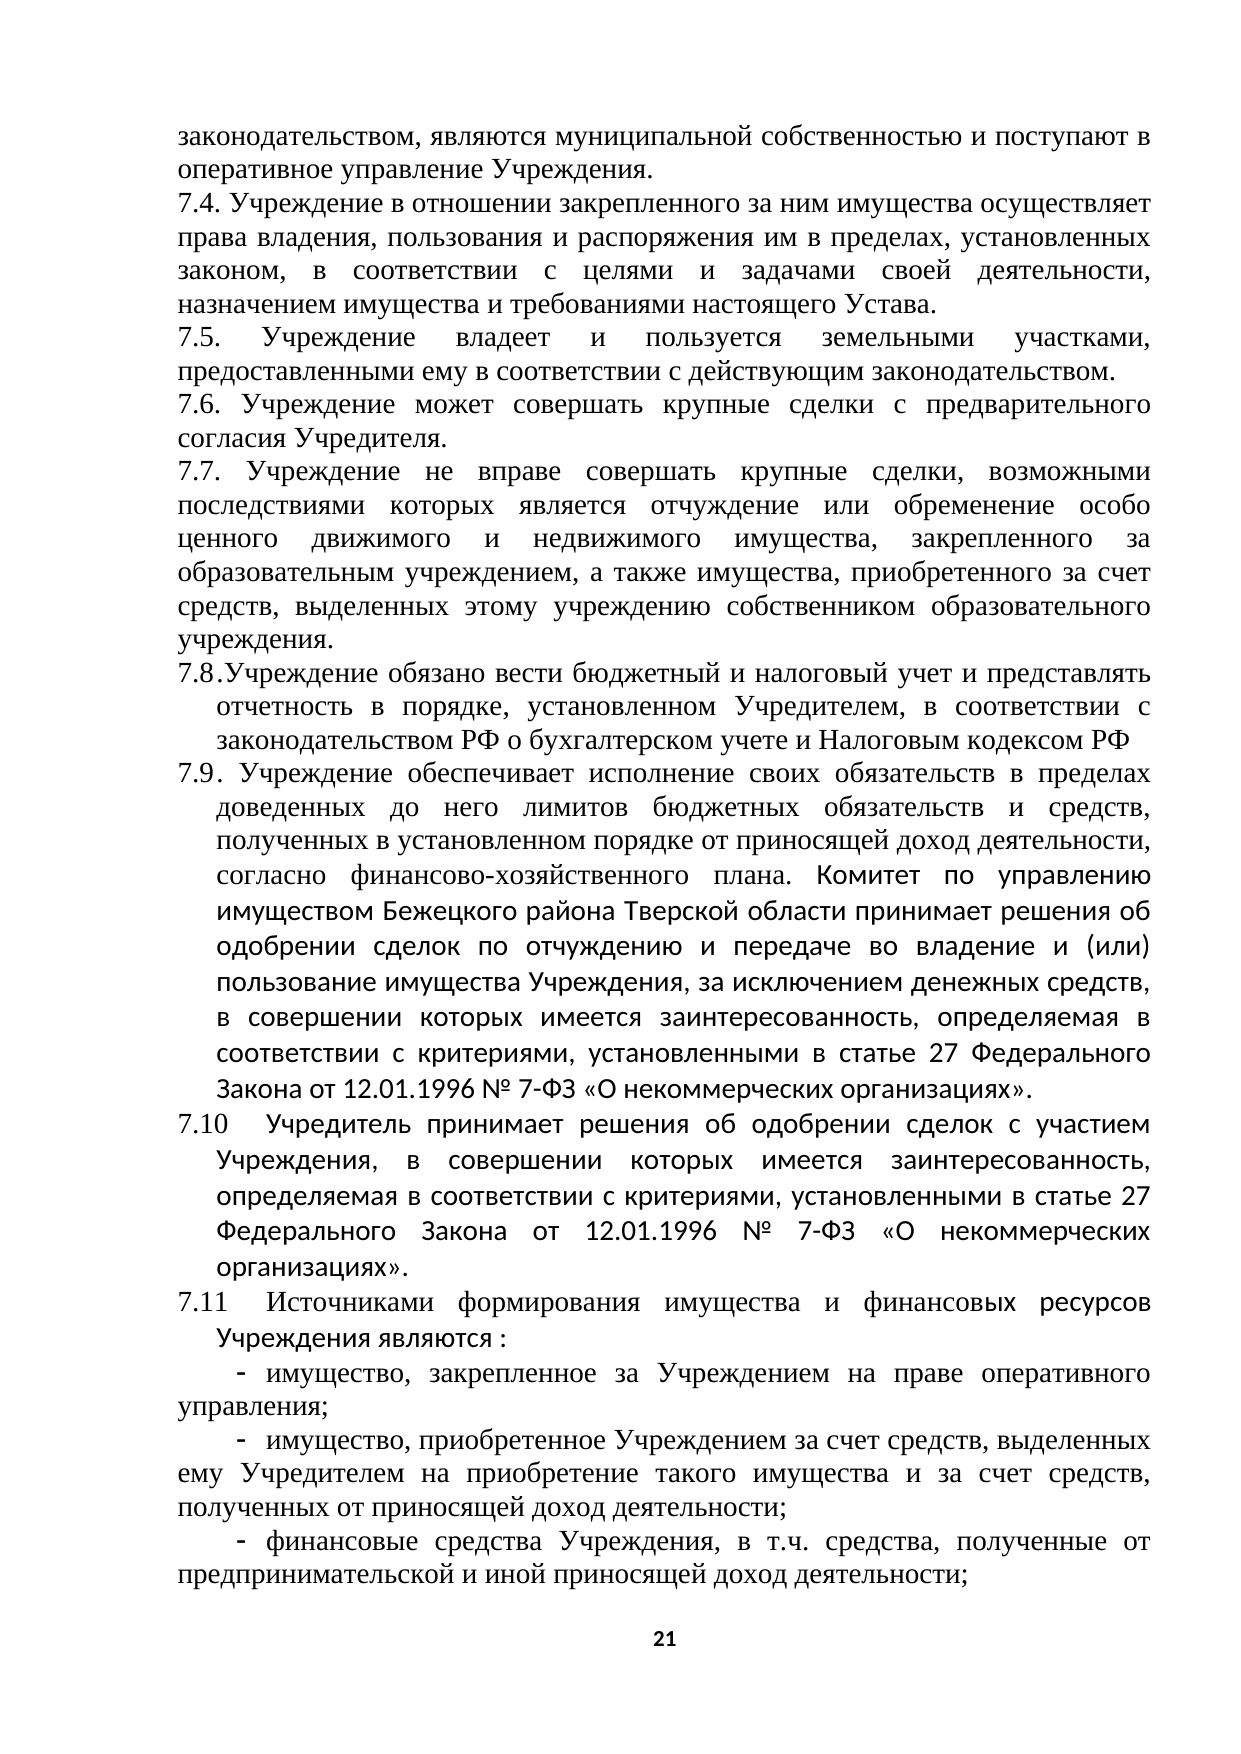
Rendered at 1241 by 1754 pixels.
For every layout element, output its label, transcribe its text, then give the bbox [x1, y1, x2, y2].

list Учредитель принимает решения об одобрении сделок с участием Учреждения, в совершении которых имеется заинтересованность, определяемая в соответствии с критериями, установленными в статье 27 Федерального Закона от 12.01.1996 № 7-ФЗ «О некоммерческих организациях». [177, 1105, 1152, 1283]
list имущество, закрепленное за Учреждением на праве оперативного управления; [177, 1355, 1152, 1422]
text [177, 118, 1152, 185]
text 7.4. Учреждение в отношении закрепленного за ним имущества осуществляет права владения, пользования и распоряжения им в пределах, установленных законом, в соответствии с целями и задачами своей деятельности, назначением имущества и требованиями настоящего Устава. [177, 185, 1152, 319]
text 7.6. Учреждение может совершать крупные сделки с предварительного согласия Учредителя. [177, 386, 1152, 453]
list .Учреждение обязано вести бюджетный и налоговый учет и представлять отчетность в порядке, установленном Учредителем, в соответствии с законодательством РФ о бухгалтерском учете и Налоговым кодексом РФ [177, 655, 1152, 755]
text 7.7. Учреждение не вправе совершать крупные сделки, возможными последствиями которых является отчуждение или обременение особо ценного движимого и недвижимого имущества, закрепленного за образовательным учреждением, а также имущества, приобретенного за счет средств, выделенных этому учреждению собственником образовательного учреждения. [177, 453, 1152, 655]
list финансовые средства Учреждения, в т.ч. средства, полученные от предпринимательской и иной приносящей доход деятельности; [177, 1523, 1152, 1590]
text 7.5. Учреждение владеет и пользуется земельными участками, предоставленными ему в соответствии с действующим законодательством. [177, 319, 1152, 386]
list . Учреждение обеспечивает исполнение своих обязательств в пределах доведенных до него лимитов бюджетных обязательств и средств, полученных в установленном порядке от приносящей доход деятельности, согласно финансово-хозяйственного плана. Комитет по управлению имуществом Бежецкого района Тверской области принимает решения об одобрении сделок по отчуждению и передаче во владение и (или) пользование имущества Учреждения, за исключением денежных средств, в совершении которых имеется заинтересованность, определяемая в соответствии с критериями, установленными в статье 27 Федерального Закона от 12.01.1996 № 7-ФЗ «О некоммерческих организациях». [177, 755, 1152, 1105]
list имущество, приобретенное Учреждением за счет средств, выделенных ему Учредителем на приобретение такого имущества и за счет средств, полученных от приносящей доход деятельности; [177, 1422, 1152, 1523]
list Источниками формирования имущества и финансовых ресурсов Учреждения являются : [177, 1283, 1152, 1355]
